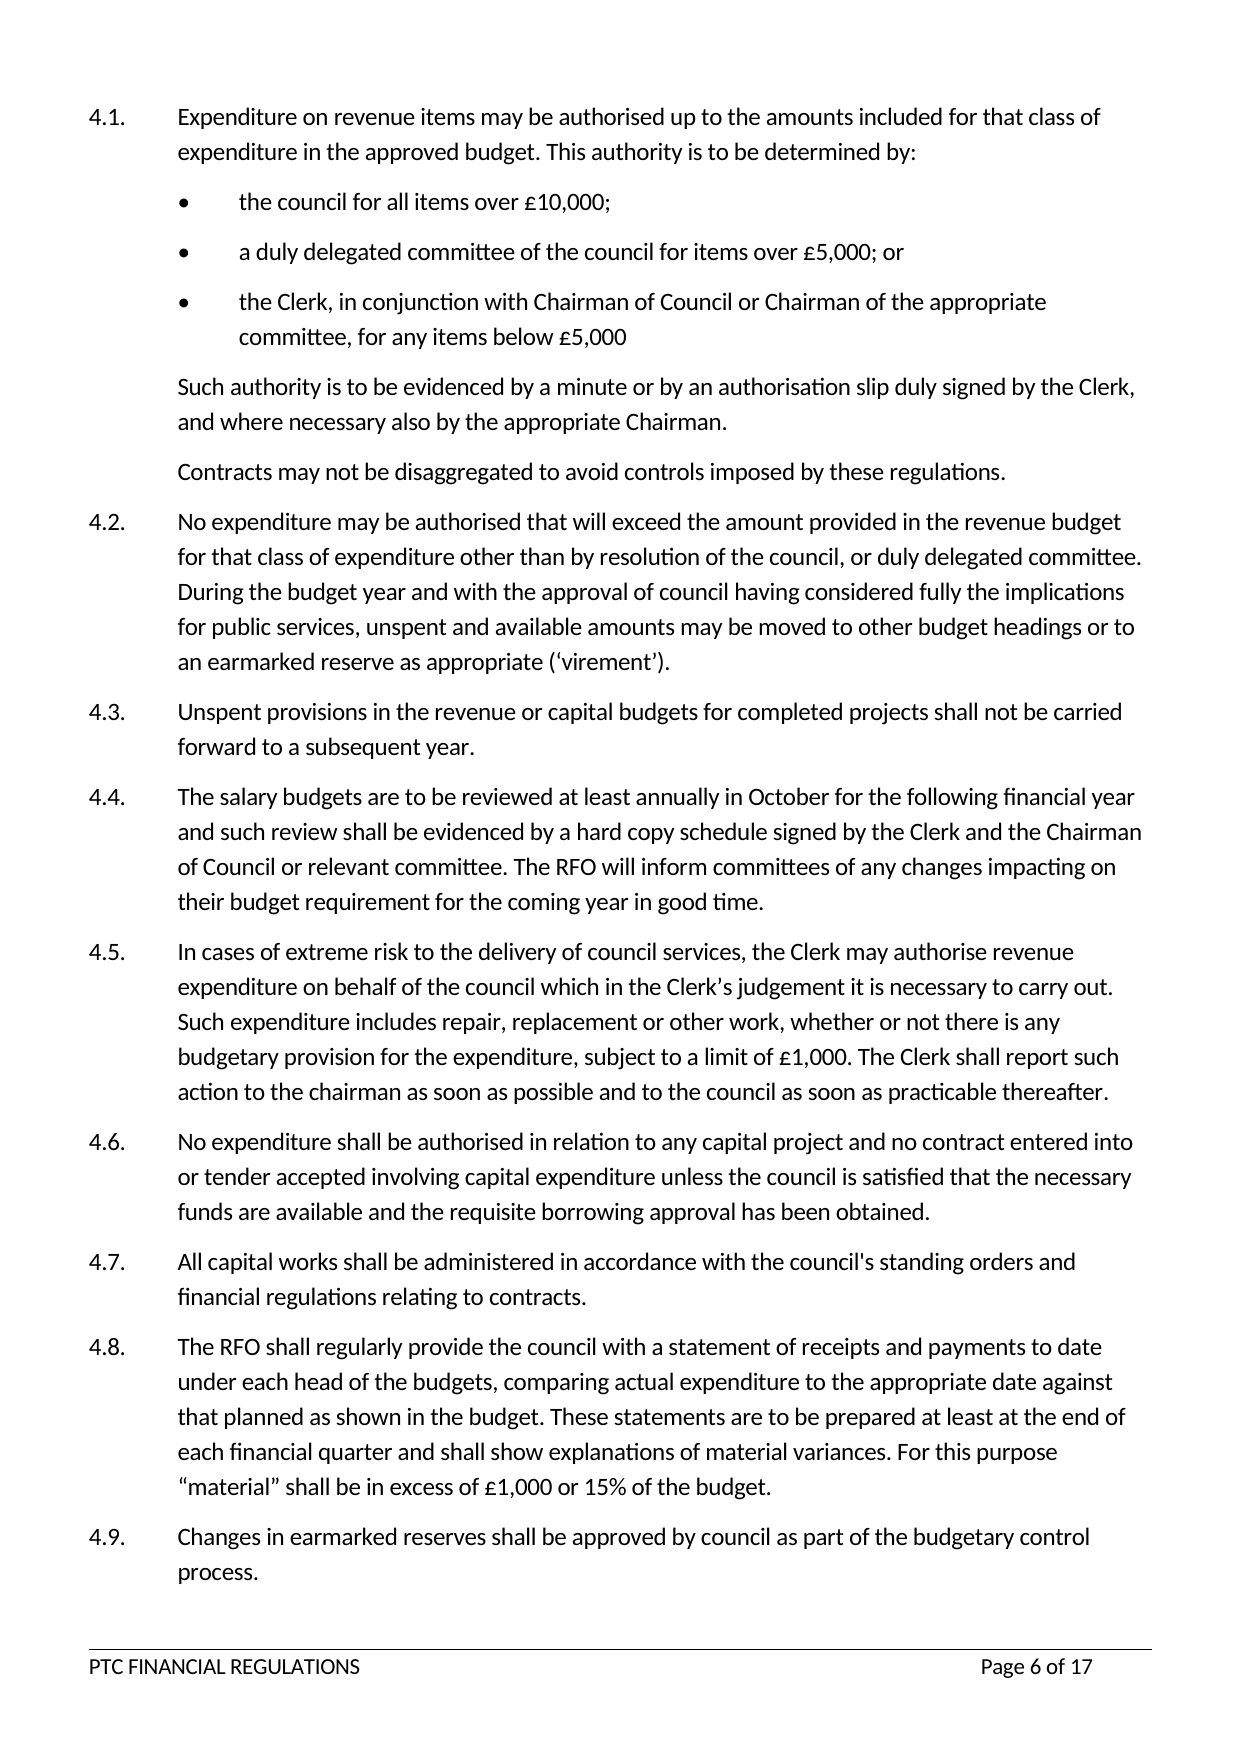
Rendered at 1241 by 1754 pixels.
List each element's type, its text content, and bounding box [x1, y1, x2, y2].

list No expenditure may be authorised that will exceed the amount provided in the revenue budget for that class of expenditure other than by resolution of the council, or duly delegated committee. During the budget year and with the approval of council having considered fully the implications for public services, unspent and available amounts may be moved to other budget headings or to an earmarked reserve as appropriate (‘virement’). [89, 506, 1152, 677]
list Changes in earmarked reserves shall be approved by council as part of the budgetary control process. [89, 1521, 1152, 1587]
list Expenditure on revenue items may be authorised up to the amounts included for that class of expenditure in the approved budget. This authority is to be determined by: [89, 101, 1152, 167]
list a duly delegated committee of the council for items over £5,000; or [177, 236, 1152, 267]
list Unspent provisions in the revenue or capital budgets for completed projects shall not be carried forward to a subsequent year. [89, 696, 1152, 762]
text Such authority is to be evidenced by a minute or by an authorisation slip duly signed by the Clerk, and where necessary also by the appropriate Chairman. [177, 371, 1152, 437]
list The salary budgets are to be reviewed at least annually in October for the following financial year and such review shall be evidenced by a hard copy schedule signed by the Clerk and the Chairman of Council or relevant committee. The RFO will inform committees of any changes impacting on their budget requirement for the coming year in good time. [89, 781, 1152, 917]
text Contracts may not be disaggregated to avoid controls imposed by these regulations. [177, 456, 1152, 487]
list In cases of extreme risk to the delivery of council services, the Clerk may authorise revenue expenditure on behalf of the council which in the Clerk’s judgement it is necessary to carry out. Such expenditure includes repair, replacement or other work, whether or not there is any budgetary provision for the expenditure, subject to a limit of £1,000. The Clerk shall report such action to the chairman as soon as possible and to the council as soon as practicable thereafter. [89, 936, 1152, 1107]
list No expenditure shall be authorised in relation to any capital project and no contract entered into or tender accepted involving capital expenditure unless the council is satisfied that the necessary funds are available and the requisite borrowing approval has been obtained. [89, 1126, 1152, 1227]
list the Clerk, in conjunction with Chairman of Council or Chairman of the appropriate committee, for any items below £5,000 [177, 286, 1152, 352]
list The RFO shall regularly provide the council with a statement of receipts and payments to date under each head of the budgets, comparing actual expenditure to the appropriate date against that planned as shown in the budget. These statements are to be prepared at least at the end of each financial quarter and shall show explanations of material variances. For this purpose “material” shall be in excess of £1,000 or 15% of the budget. [89, 1331, 1152, 1502]
list the council for all items over £10,000; [177, 186, 1152, 217]
list All capital works shall be administered in accordance with the council's standing orders and financial regulations relating to contracts. [89, 1246, 1152, 1312]
